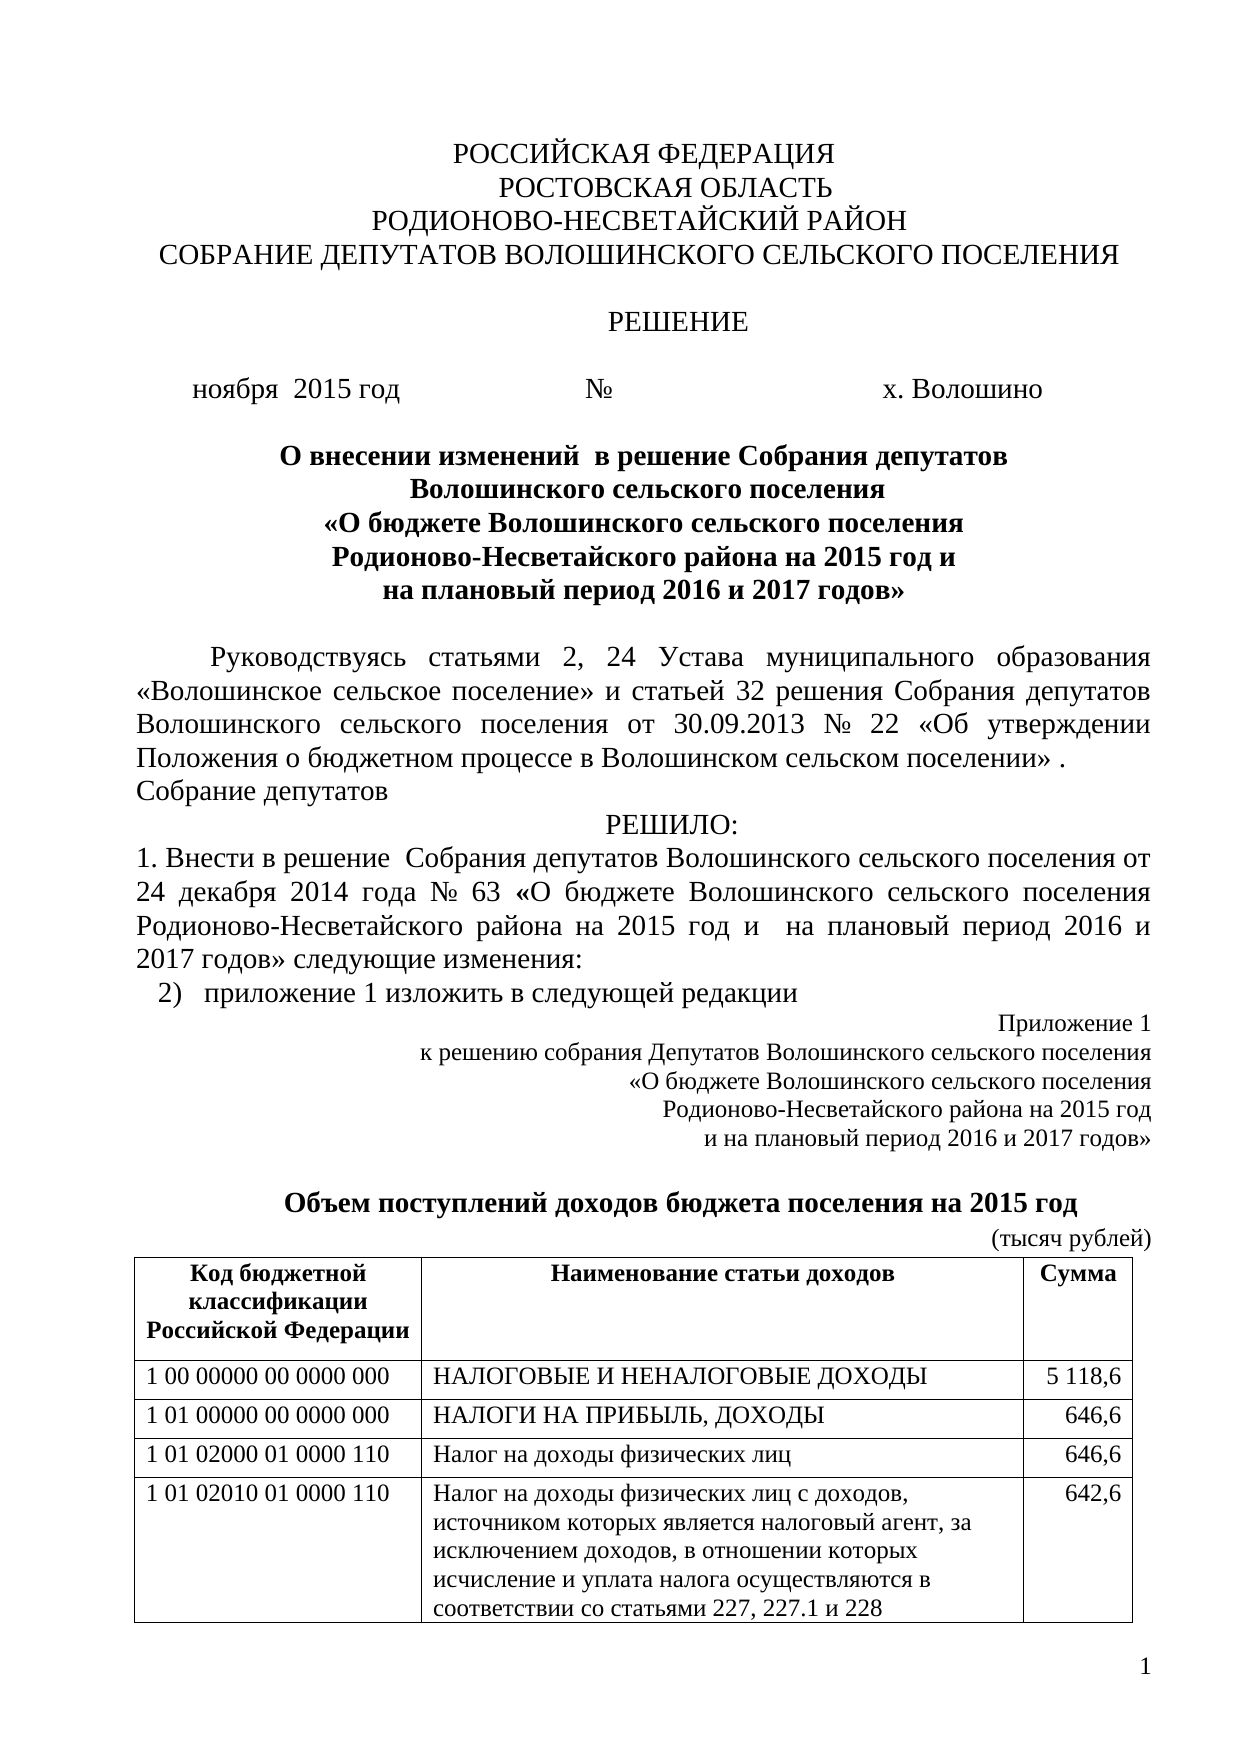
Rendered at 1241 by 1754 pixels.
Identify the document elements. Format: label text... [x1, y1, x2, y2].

table_cell НАЛОГОВЫЕ И НЕНАЛОГОВЫЕ ДОХОДЫ [422, 1361, 1023, 1399]
table_header Сумма [1024, 1258, 1132, 1360]
table_cell 646,6 [1024, 1439, 1132, 1477]
text к решению собрания Депутатов Волошинского сельского поселения [136, 1037, 1152, 1066]
text Объем поступлений доходов бюджета поселения на 2015 год [136, 1185, 1152, 1218]
title СОБРАНИЕ ДЕПУТАТОВ ВОЛОШИНСКОГО СЕЛЬСКОГО ПОСЕЛЕНИЯ [77, 237, 1202, 270]
table_cell 646,6 [1024, 1400, 1132, 1438]
title ноября 2015 год № х. Волошино [136, 371, 1152, 404]
text Родионово-Несветайского района на 2015 год [136, 1094, 1152, 1123]
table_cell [135, 1478, 421, 1622]
text Руководствуясь статьями 2, 24 Устава муниципального образования «Волошинское сельское поселение» и статьей 32 решения Собрания депутатов Волошинского сельского поселения от 30.09.2013 № 22 «Об утверждении Положения о бюджетном процессе в Волошинском сельском поселении» . Собрание депутатов [136, 639, 1152, 807]
title РОСТОВСКАЯ ОБЛАСТЬ [136, 170, 1152, 203]
table_header Код бюджетной классификации Российской Федерации [135, 1258, 421, 1360]
table_cell 642,6 [1024, 1478, 1132, 1622]
table_cell 1 01 00000 00 0000 000 [135, 1400, 421, 1438]
text Родионово-Несветайского района на 2015 год и [136, 539, 1152, 572]
table_header Наименование статьи доходов [422, 1258, 1023, 1360]
table_cell 1 00 00000 00 0000 000 [135, 1361, 421, 1399]
title РОДИОНОВО-НЕСВЕТАЙСКИЙ РАЙОН [77, 203, 1202, 237]
text 2) приложение 1 изложить в следующей редакции [136, 975, 1152, 1008]
text «О бюджете Волошинского сельского поселения [136, 1066, 1152, 1094]
text Приложение 1 [136, 1008, 1152, 1037]
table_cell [422, 1478, 1023, 1622]
text на плановый период 2016 и 2017 годов» [136, 572, 1152, 606]
text «О бюджете Волошинского сельского поселения [136, 505, 1152, 539]
table_cell 5 118,6 [1024, 1361, 1132, 1399]
table_cell Налог на доходы физических лиц [422, 1439, 1023, 1477]
text и на плановый период 2016 и 2017 годов» [136, 1123, 1152, 1152]
table_cell 1 01 02000 01 0000 110 [135, 1439, 421, 1477]
text Волошинского сельского поселения [136, 472, 1152, 505]
text РЕШИЛО: [136, 807, 1152, 841]
text 1. Внести в решение Собрания депутатов Волошинского сельского поселения от 24 декабря 2014 года № 63 «О бюджете Волошинского сельского поселения Родионово-Несветайского района на 2015 год и на плановый период 2016 и 2017 годов» следующие изменения: [136, 841, 1152, 975]
text РОССИЙСКАЯ ФЕДЕРАЦИЯ [431, 136, 1152, 170]
text О внесении изменений в решение Собрания депутатов [136, 438, 1152, 472]
table_cell НАЛОГИ НА ПРИБЫЛЬ, ДОХОДЫ [422, 1400, 1023, 1438]
title РЕШЕНИЕ [136, 304, 1152, 337]
text (тысяч рублей) [136, 1223, 1152, 1252]
